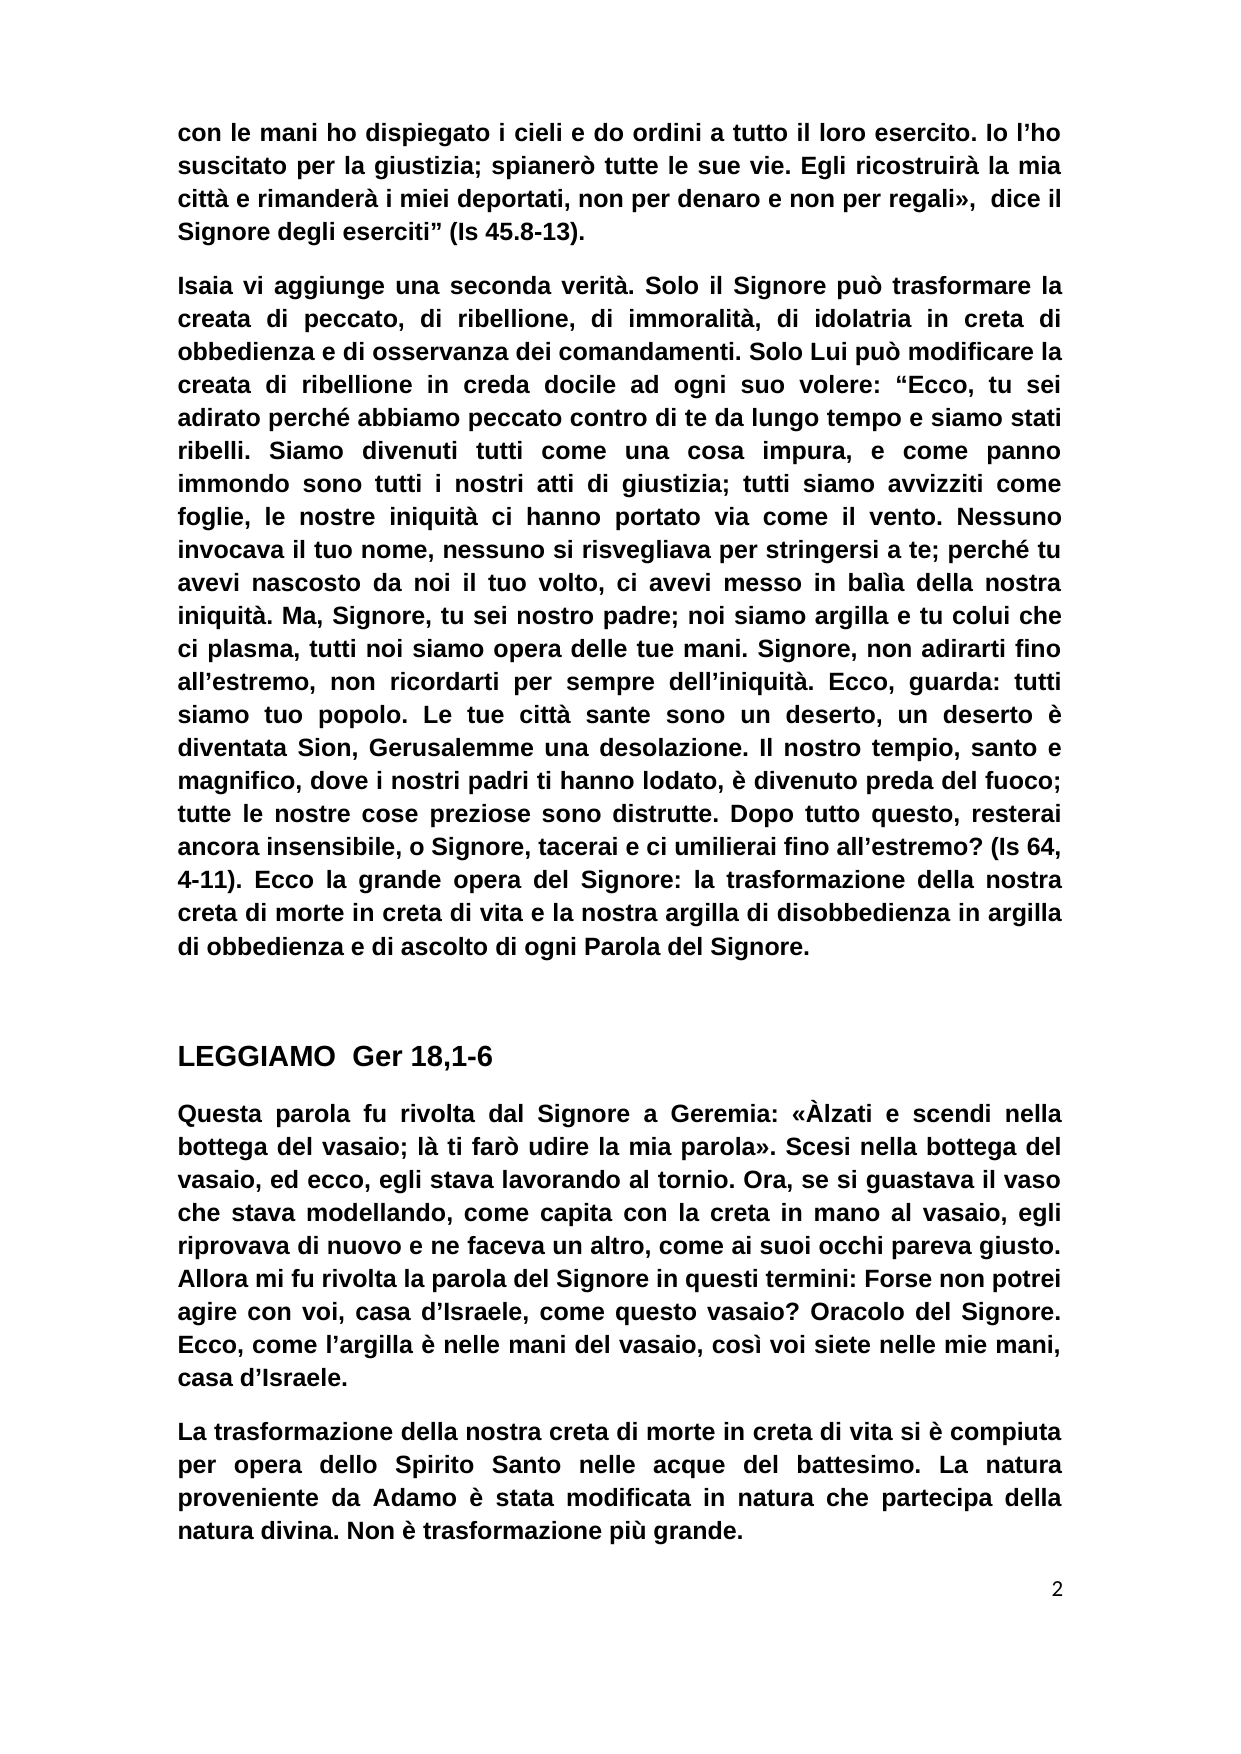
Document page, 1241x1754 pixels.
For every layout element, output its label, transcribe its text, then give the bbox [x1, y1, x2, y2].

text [177, 118, 1063, 246]
text Questa parola fu rivolta dal Signore a Geremia: «Àlzati e scendi nella bottega del vasaio; là ti farò udire la mia parola». Scesi nella bottega del vasaio, ed ecco, egli stava lavorando al tornio. Ora, se si guastava il vaso che stava modellando, come capita con la creta in mano al vasaio, egli riprovava di nuovo e ne faceva un altro, come ai suoi occhi pareva giusto. Allora mi fu rivolta la parola del Signore in questi termini: Forse non potrei agire con voi, casa d’Israele, come questo vasaio? Oracolo del Signore. Ecco, come l’argilla è nelle mani del vasaio, così voi siete nelle mie mani, casa d’Israele. [177, 1098, 1063, 1391]
text Isaia vi aggiunge una seconda verità. Solo il Signore può trasformare la creata di peccato, di ribellione, di immoralità, di idolatria in creta di obbedienza e di osservanza dei comandamenti. Solo Lui può modificare la creata di ribellione in creda docile ad ogni suo volere: “Ecco, tu sei adirato perché abbiamo peccato contro di te da lungo tempo e siamo stati ribelli. Siamo divenuti tutti come una cosa impura, e come panno immondo sono tutti i nostri atti di giustizia; tutti siamo avvizziti come foglie, le nostre iniquità ci hanno portato via come il vento. Nessuno invocava il tuo nome, nessuno si risvegliava per stringersi a te; perché tu avevi nascosto da noi il tuo volto, ci avevi messo in balìa della nostra iniquità. Ma, Signore, tu sei nostro padre; noi siamo argilla e tu colui che ci plasma, tutti noi siamo opera delle tue mani. Signore, non adirarti fino all’estremo, non ricordarti per sempre dell’iniquità. Ecco, guarda: tutti siamo tuo popolo. Le tue città sante sono un deserto, un deserto è diventata Sion, Gerusalemme una desolazione. Il nostro tempio, santo e magnifico, dove i nostri padri ti hanno lodato, è divenuto preda del fuoco; tutte le nostre cose preziose sono distrutte. Dopo tutto questo, resterai ancora insensibile, o Signore, tacerai e ci umilierai fino all’estremo? (Is 64, 4-11). Ecco la grande opera del Signore: la trasformazione della nostra creta di morte in creta di vita e la nostra argilla di disobbedienza in argilla di obbedienza e di ascolto di ogni Parola del Signore. [177, 271, 1063, 960]
text La trasformazione della nostra creta di morte in creta di vita si è compiuta per opera dello Spirito Santo nelle acque del battesimo. La natura proveniente da Adamo è stata modificata in natura che partecipa della natura divina. Non è trasformazione più grande. [177, 1417, 1063, 1544]
text LEGGIAMO Ger 18,1-6 [177, 1039, 1063, 1073]
